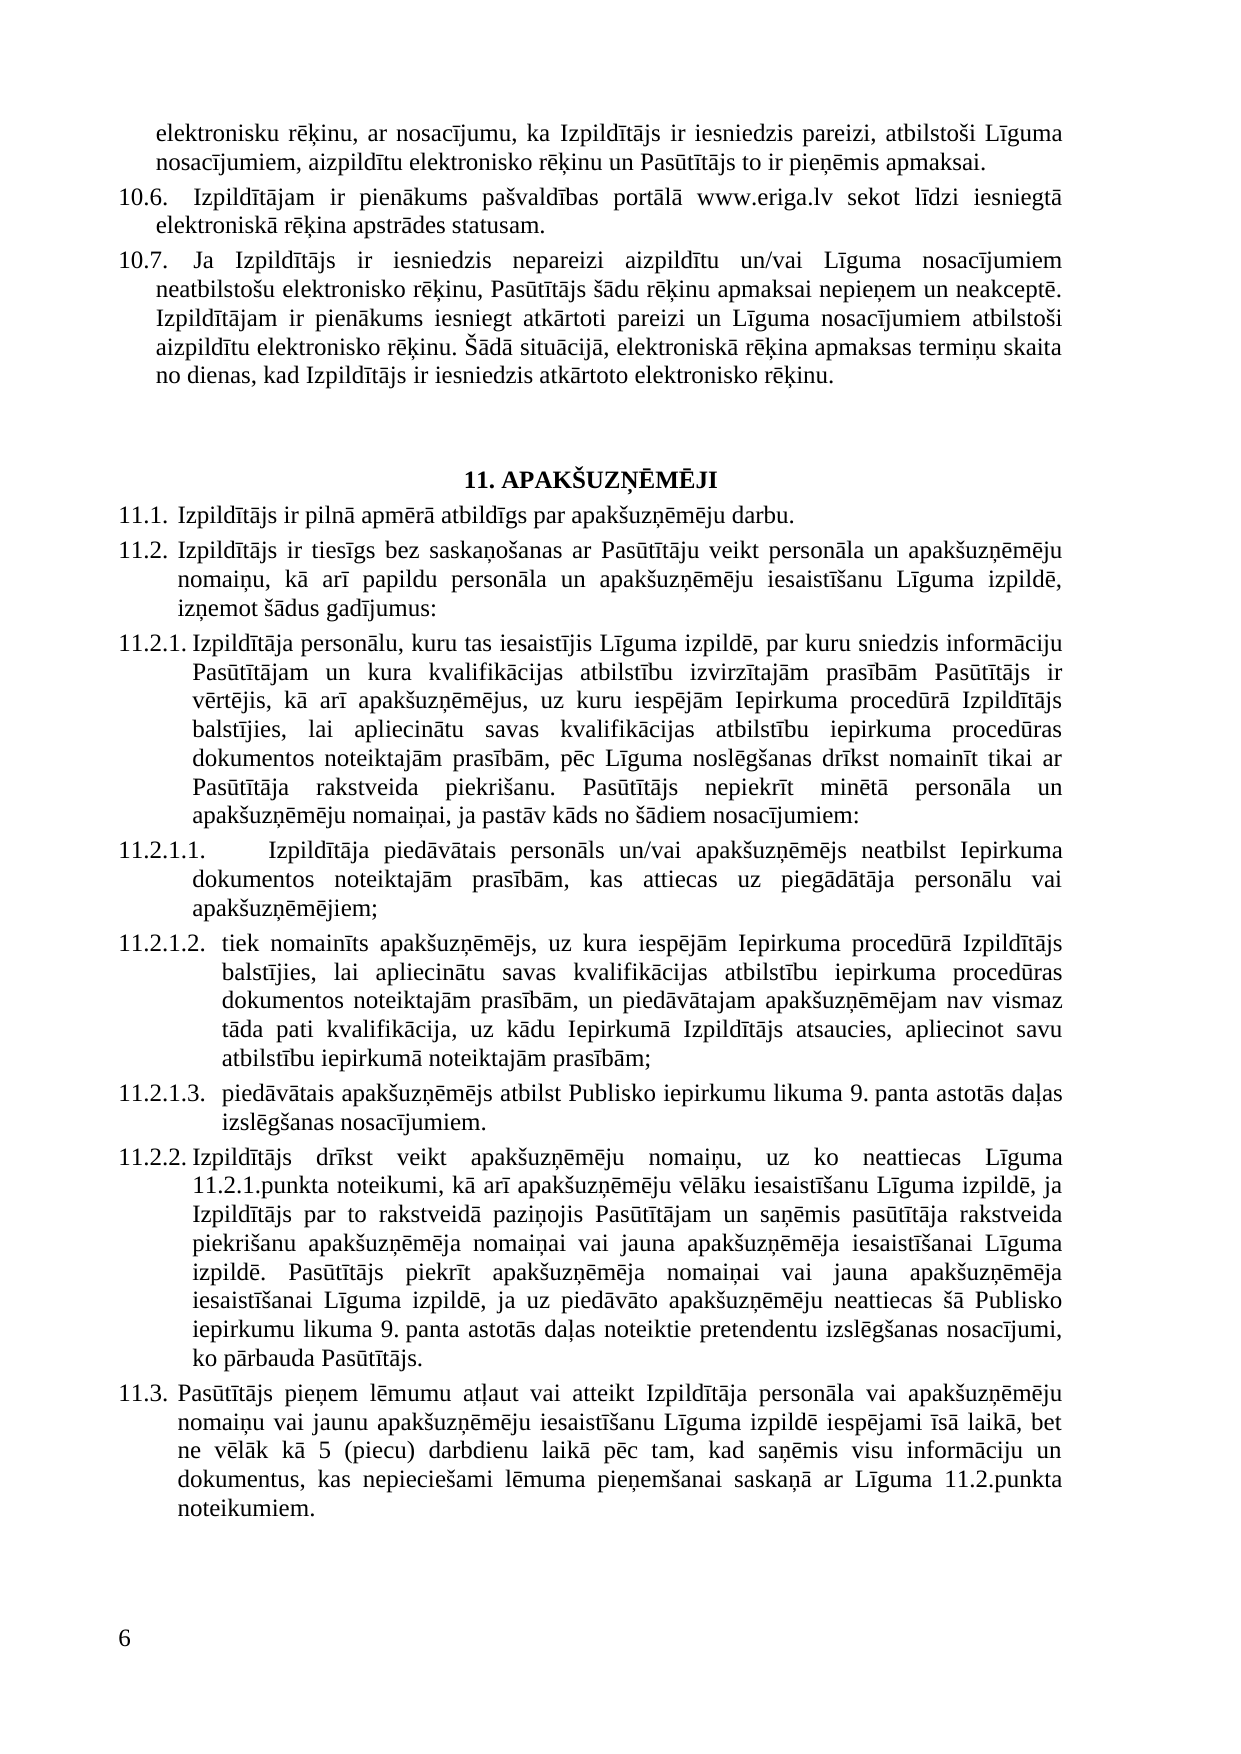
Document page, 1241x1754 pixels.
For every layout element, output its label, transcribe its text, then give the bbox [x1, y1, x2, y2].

list Izpildītāja personālu, kuru tas iesaistījis Līguma izpildē, par kuru sniedzis informāciju Pasūtītājam un kura kvalifikācijas atbilstību izvirzītajām prasībām Pasūtītājs ir vērtējis, kā arī apakšuzņēmējus, uz kuru iespējām Iepirkuma procedūrā Izpildītājs balstījies, lai apliecinātu savas kvalifikācijas atbilstību iepirkuma procedūras dokumentos noteiktajām prasībām, pēc Līguma noslēgšanas drīkst nomainīt tikai ar Pasūtītāja rakstveida piekrišanu. Pasūtītājs nepiekrīt minētā personāla un apakšuzņēmēju nomaiņai, ja pastāv kāds no šādiem nosacījumiem: [118, 628, 1063, 829]
list Izpildītājs ir tiesīgs bez saskaņošanas ar Pasūtītāju veikt personāla un apakšuzņēmēju nomaiņu, kā arī papildu personāla un apakšuzņēmēju iesaistīšanu Līguma izpildē, izņemot šādus gadījumus: [118, 536, 1063, 622]
list APAKŠUZŅĒMĒJI [118, 466, 1063, 494]
list Izpildītājs drīkst veikt apakšuzņēmēju nomaiņu, uz ko neattiecas Līguma 11.2.1.punkta noteikumi, kā arī apakšuzņēmēju vēlāku iesaistīšanu Līguma izpildē, ja Izpildītājs par to rakstveidā paziņojis Pasūtītājam un saņēmis pasūtītāja rakstveida piekrišanu apakšuzņēmēja nomaiņai vai jauna apakšuzņēmēja iesaistīšanai Līguma izpildē. Pasūtītājs piekrīt apakšuzņēmēja nomaiņai vai jauna apakšuzņēmēja iesaistīšanai Līguma izpildē, ja uz piedāvāto apakšuzņēmēju neattiecas šā Publisko iepirkumu likuma 9. panta astotās daļas noteiktie pretendentu izslēgšanas nosacījumi, ko pārbauda Pasūtītājs. [118, 1142, 1063, 1372]
list piedāvātais apakšuzņēmējs atbilst Publisko iepirkumu likuma 9. panta astotās daļas izslēgšanas nosacījumiem. [118, 1078, 1063, 1136]
list Izpildītāja piedāvātais personāls un/vai apakšuzņēmējs neatbilst Iepirkuma dokumentos noteiktajām prasībām, kas attiecas uz piegādātāja personālu vai apakšuzņēmējiem; [118, 836, 1063, 922]
list Izpildītājs ir pilnā apmērā atbildīgs par apakšuzņēmēju darbu. [118, 501, 1063, 529]
list Ja Izpildītājs ir iesniedzis nepareizi aizpildītu un/vai Līguma nosacījumiem neatbilstošu elektronisko rēķinu, Pasūtītājs šādu rēķinu apmaksai nepieņem un neakceptē. Izpildītājam ir pienākums iesniegt atkārtoti pareizi un Līguma nosacījumiem atbilstoši aizpildītu elektronisko rēķinu. Šādā situācijā, elektroniskā rēķina apmaksas termiņu skaita no dienas, kad Izpildītājs ir iesniedzis atkārtoto elektronisko rēķinu. [118, 246, 1063, 389]
list tiek nomainīts apakšuzņēmējs, uz kura iespējām Iepirkuma procedūrā Izpildītājs balstījies, lai apliecinātu savas kvalifikācijas atbilstību iepirkuma procedūras dokumentos noteiktajām prasībām, un piedāvātajam apakšuzņēmējam nav vismaz tāda pati kvalifikācija, uz kādu Iepirkumā Izpildītājs atsaucies, apliecinot savu atbilstību iepirkumā noteiktajām prasībām; [118, 928, 1063, 1072]
list Izpildītājam ir pienākums pašvaldības portālā www.eriga.lv sekot līdzi iesniegtā elektroniskā rēķina apstrādes statusam. [118, 182, 1063, 239]
list Pasūtītājs pieņem lēmumu atļaut vai atteikt Izpildītāja personāla vai apakšuzņēmēju nomaiņu vai jaunu apakšuzņēmēju iesaistīšanu Līguma izpildē iespējami īsā laikā, bet ne vēlāk kā 5 (piecu) darbdienu laikā pēc tam, kad saņēmis visu informāciju un dokumentus, kas nepieciešami lēmuma pieņemšanai saskaņā ar Līguma 11.2.punkta noteikumiem. [118, 1378, 1063, 1522]
